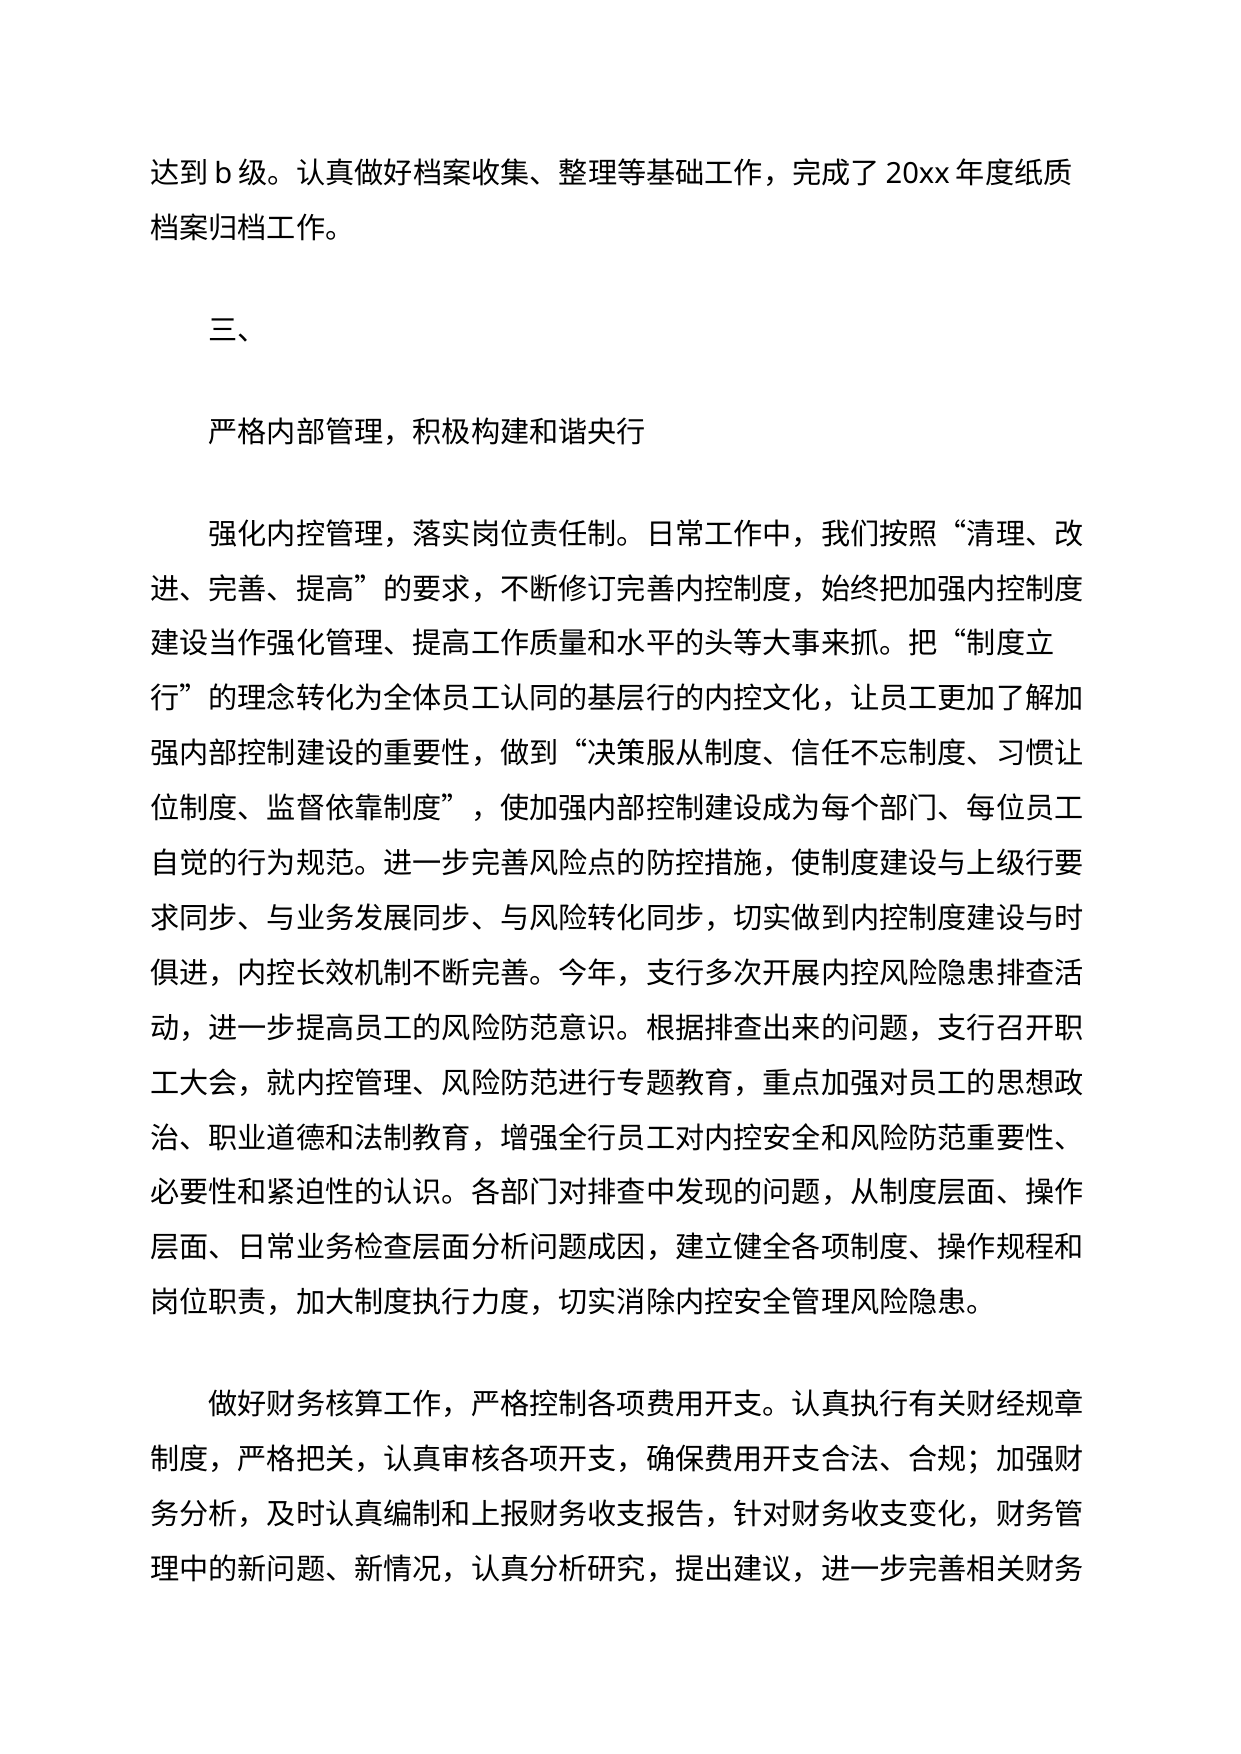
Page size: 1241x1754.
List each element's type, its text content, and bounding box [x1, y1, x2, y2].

text 严格内部管理，积极构建和谐央行 [150, 408, 1090, 451]
text 三、 [150, 307, 1090, 349]
text 强化内控管理，落实岗位责任制。日常工作中，我们按照“清理、改进、完善、提高”的要求，不断修订完善内控制度，始终把加强内控制度建设当作强化管理、提高工作质量和水平的头等大事来抓。把“制度立行”的理念转化为全体员工认同的基层行的内控文化，让员工更加了解加强内部控制建设的重要性，做到“决策服从制度、信任不忘制度、习惯让位制度、监督依靠制度”，使加强内部控制建设成为每个部门、每位员工自觉的行为规范。进一步完善风险点的防控措施，使制度建设与上级行要求同步、与业务发展同步、与风险转化同步，切实做到内控制度建设与时俱进，内控长效机制不断完善。今年，支行多次开展内控风险隐患排查活动，进一步提高员工的风险防范意识。根据排查出来的问题，支行召开职工大会，就内控管理、风险防范进行专题教育，重点加强对员工的思想政治、职业道德和法制教育，增强全行员工对内控安全和风险防范重要性、必要性和紧迫性的认识。各部门对排查中发现的问题，从制度层面、操作层面、日常业务检查层面分析问题成因，建立健全各项制度、操作规程和岗位职责，加大制度执行力度，切实消除内控安全管理风险隐患。 [150, 510, 1090, 1321]
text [150, 1381, 1090, 1588]
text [150, 150, 1090, 247]
